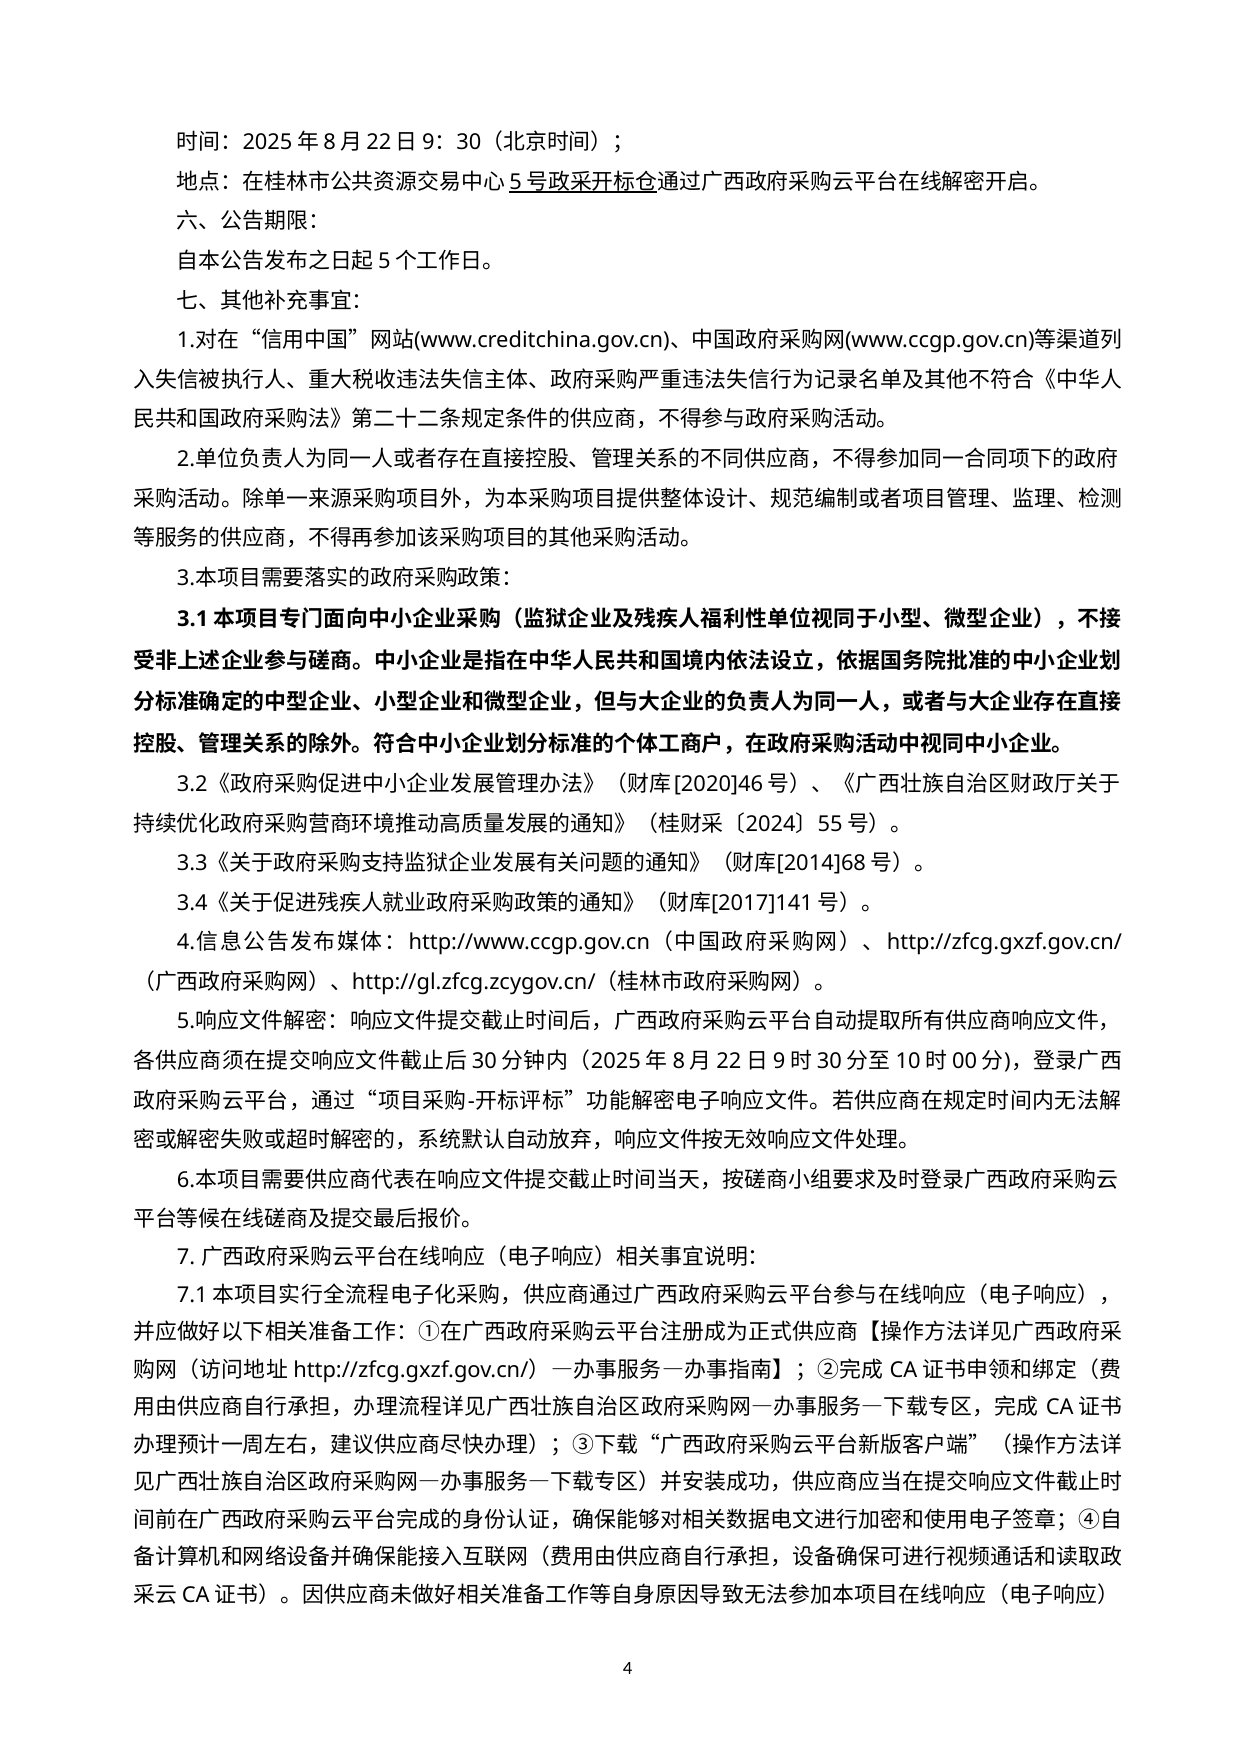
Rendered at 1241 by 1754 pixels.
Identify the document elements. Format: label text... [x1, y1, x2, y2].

text 6.本项目需要供应商代表在响应文件提交截止时间当天，按磋商小组要求及时登录广西政府采购云平台等候在线磋商及提交最后报价。 [133, 1156, 1122, 1235]
text 自本公告发布之日起5个工作日。 [133, 237, 1122, 276]
text 六、公告期限： [133, 197, 1122, 237]
text 3.3《关于政府采购支持监狱企业发展有关问题的通知》（财库[2014]68号）。 [133, 839, 1122, 878]
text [133, 1272, 1122, 1610]
text 7. 广西政府采购云平台在线响应（电子响应）相关事宜说明： [133, 1235, 1122, 1272]
text 4.信息公告发布媒体：http://www.ccgp.gov.cn（中国政府采购网）、http://zfcg.gxzf.gov.cn/（广西政府采购网）、http://gl.zfcg.zcygov.cn/（桂林市政府采购网）。 [133, 918, 1122, 997]
text 3.1本项目专门面向中小企业采购（监狱企业及残疾人福利性单位视同于小型、微型企业），不接受非上述企业参与磋商。中小企业是指在中华人民共和国境内依法设立，依据国务院批准的中小企业划分标准确定的中型企业、小型企业和微型企业，但与大企业的负责人为同一人，或者与大企业存在直接控股、管理关系的除外。符合中小企业划分标准的个体工商户，在政府采购活动中视同中小企业。 [133, 593, 1122, 760]
text 地点：在桂林市公共资源交易中心5号政采开标仓通过广西政府采购云平台在线解密开启。 [133, 158, 1122, 197]
text 时间：2025年8月22日9：30（北京时间）； [133, 118, 1122, 158]
text 3.本项目需要落实的政府采购政策： [133, 553, 1122, 593]
text 3.2《政府采购促进中小企业发展管理办法》（财库[2020]46号）、《广西壮族自治区财政厅关于持续优化政府采购营商环境推动高质量发展的通知》（桂财采〔2024〕55号）。 [133, 760, 1122, 839]
text 3.4《关于促进残疾人就业政府采购政策的通知》（财库[2017]141号）。 [133, 878, 1122, 918]
text 1.对在“信用中国”网站(www.creditchina.gov.cn)、中国政府采购网(www.ccgp.gov.cn)等渠道列入失信被执行人、重大税收违法失信主体、政府采购严重违法失信行为记录名单及其他不符合《中华人民共和国政府采购法》第二十二条规定条件的供应商，不得参与政府采购活动。 [133, 316, 1122, 435]
text 2.单位负责人为同一人或者存在直接控股、管理关系的不同供应商，不得参加同一合同项下的政府采购活动。除单一来源采购项目外，为本采购项目提供整体设计、规范编制或者项目管理、监理、检测等服务的供应商，不得再参加该采购项目的其他采购活动。 [133, 435, 1122, 553]
text 七、其他补充事宜： [133, 276, 1122, 316]
text 5.响应文件解密：响应文件提交截止时间后，广西政府采购云平台自动提取所有供应商响应文件，各供应商须在提交响应文件截止后30分钟内（2025年8月22日9时30分至10时00分)，登录广西政府采购云平台，通过“项目采购-开标评标”功能解密电子响应文件。若供应商在规定时间内无法解密或解密失败或超时解密的，系统默认自动放弃，响应文件按无效响应文件处理。 [133, 997, 1122, 1156]
